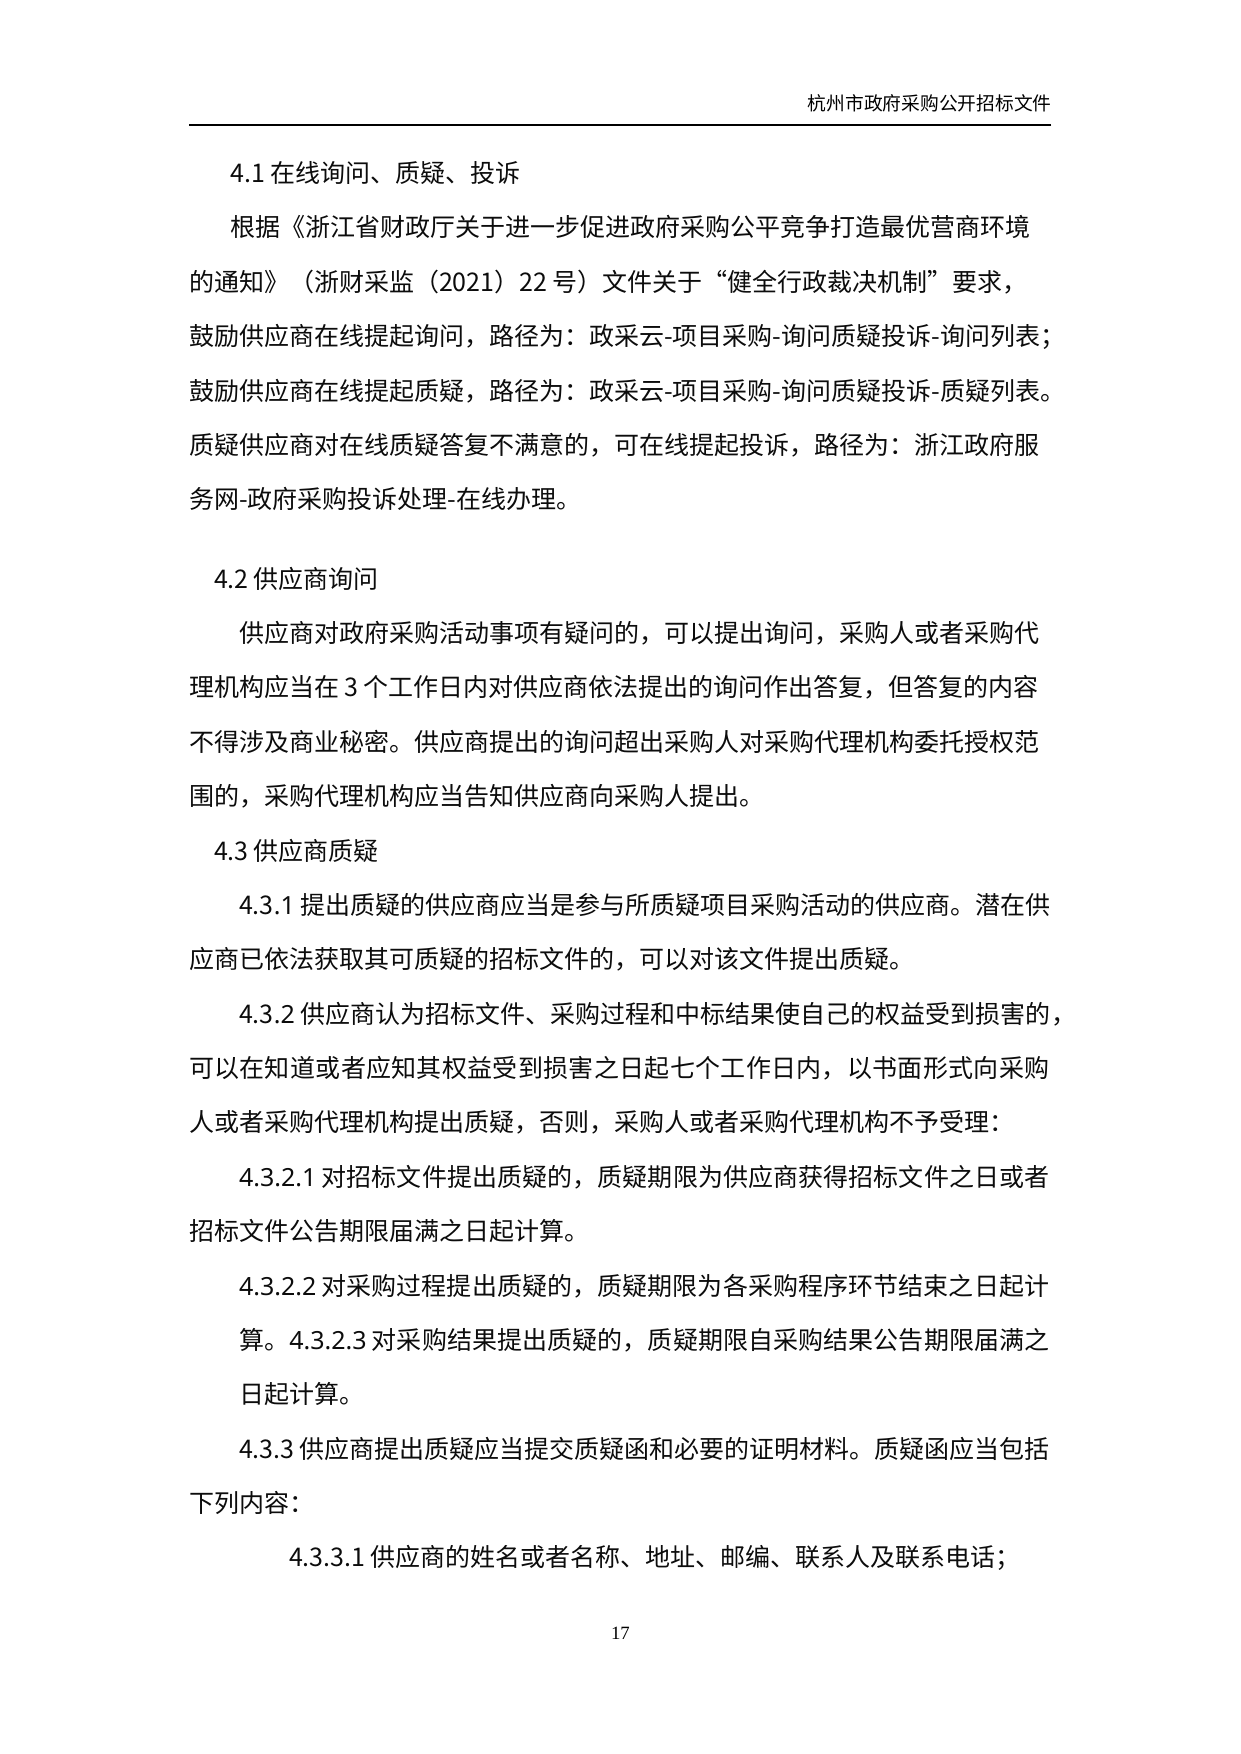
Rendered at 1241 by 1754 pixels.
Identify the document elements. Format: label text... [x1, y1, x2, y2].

text 4.3.3供应商提出质疑应当提交质疑函和必要的证明材料。质疑函应当包括下列内容： [189, 1429, 1051, 1520]
text 4.3.2.2对采购过程提出质疑的，质疑期限为各采购程序环节结束之日起计算。4.3.2.3对采购结果提出质疑的，质疑期限自采购结果公告期限届满之日起计算。 [239, 1266, 1051, 1411]
text 4.3供应商质疑 [189, 831, 1051, 867]
text 4.1在线询问、质疑、投诉 [189, 153, 1051, 190]
text 根据《浙江省财政厅关于进一步促进政府采购公平竞争打造最优营商环境的通知》（浙财采监（2021）22号）文件关于“健全行政裁决机制”要求，鼓励供应商在线提起询问，路径为：政采云-项目采购-询问质疑投诉-询问列表；鼓励供应商在线提起质疑，路径为：政采云-项目采购-询问质疑投诉-质疑列表。质疑供应商对在线质疑答复不满意的，可在线提起投诉，路径为：浙江政府服务网-政府采购投诉处理-在线办理。 [189, 208, 1051, 516]
text 4.3.1提出质疑的供应商应当是参与所质疑项目采购活动的供应商。潜在供应商已依法获取其可质疑的招标文件的，可以对该文件提出质疑。 [189, 885, 1051, 976]
text 4.2供应商询问 [189, 559, 1051, 595]
text 4.3.2供应商认为招标文件、采购过程和中标结果使自己的权益受到损害的，可以在知道或者应知其权益受到损害之日起七个工作日内，以书面形式向采购人或者采购代理机构提出质疑，否则，采购人或者采购代理机构不予受理： [189, 994, 1051, 1139]
text 供应商对政府采购活动事项有疑问的，可以提出询问，采购人或者采购代理机构应当在3个工作日内对供应商依法提出的询问作出答复，但答复的内容不得涉及商业秘密。供应商提出的询问超出采购人对采购代理机构委托授权范围的，采购代理机构应当告知供应商向采购人提出。 [189, 613, 1051, 813]
text 4.3.2.1对招标文件提出质疑的，质疑期限为供应商获得招标文件之日或者招标文件公告期限届满之日起计算。 [189, 1157, 1051, 1248]
text 4.3.3.1供应商的姓名或者名称、地址、邮编、联系人及联系电话； [189, 1538, 1051, 1574]
